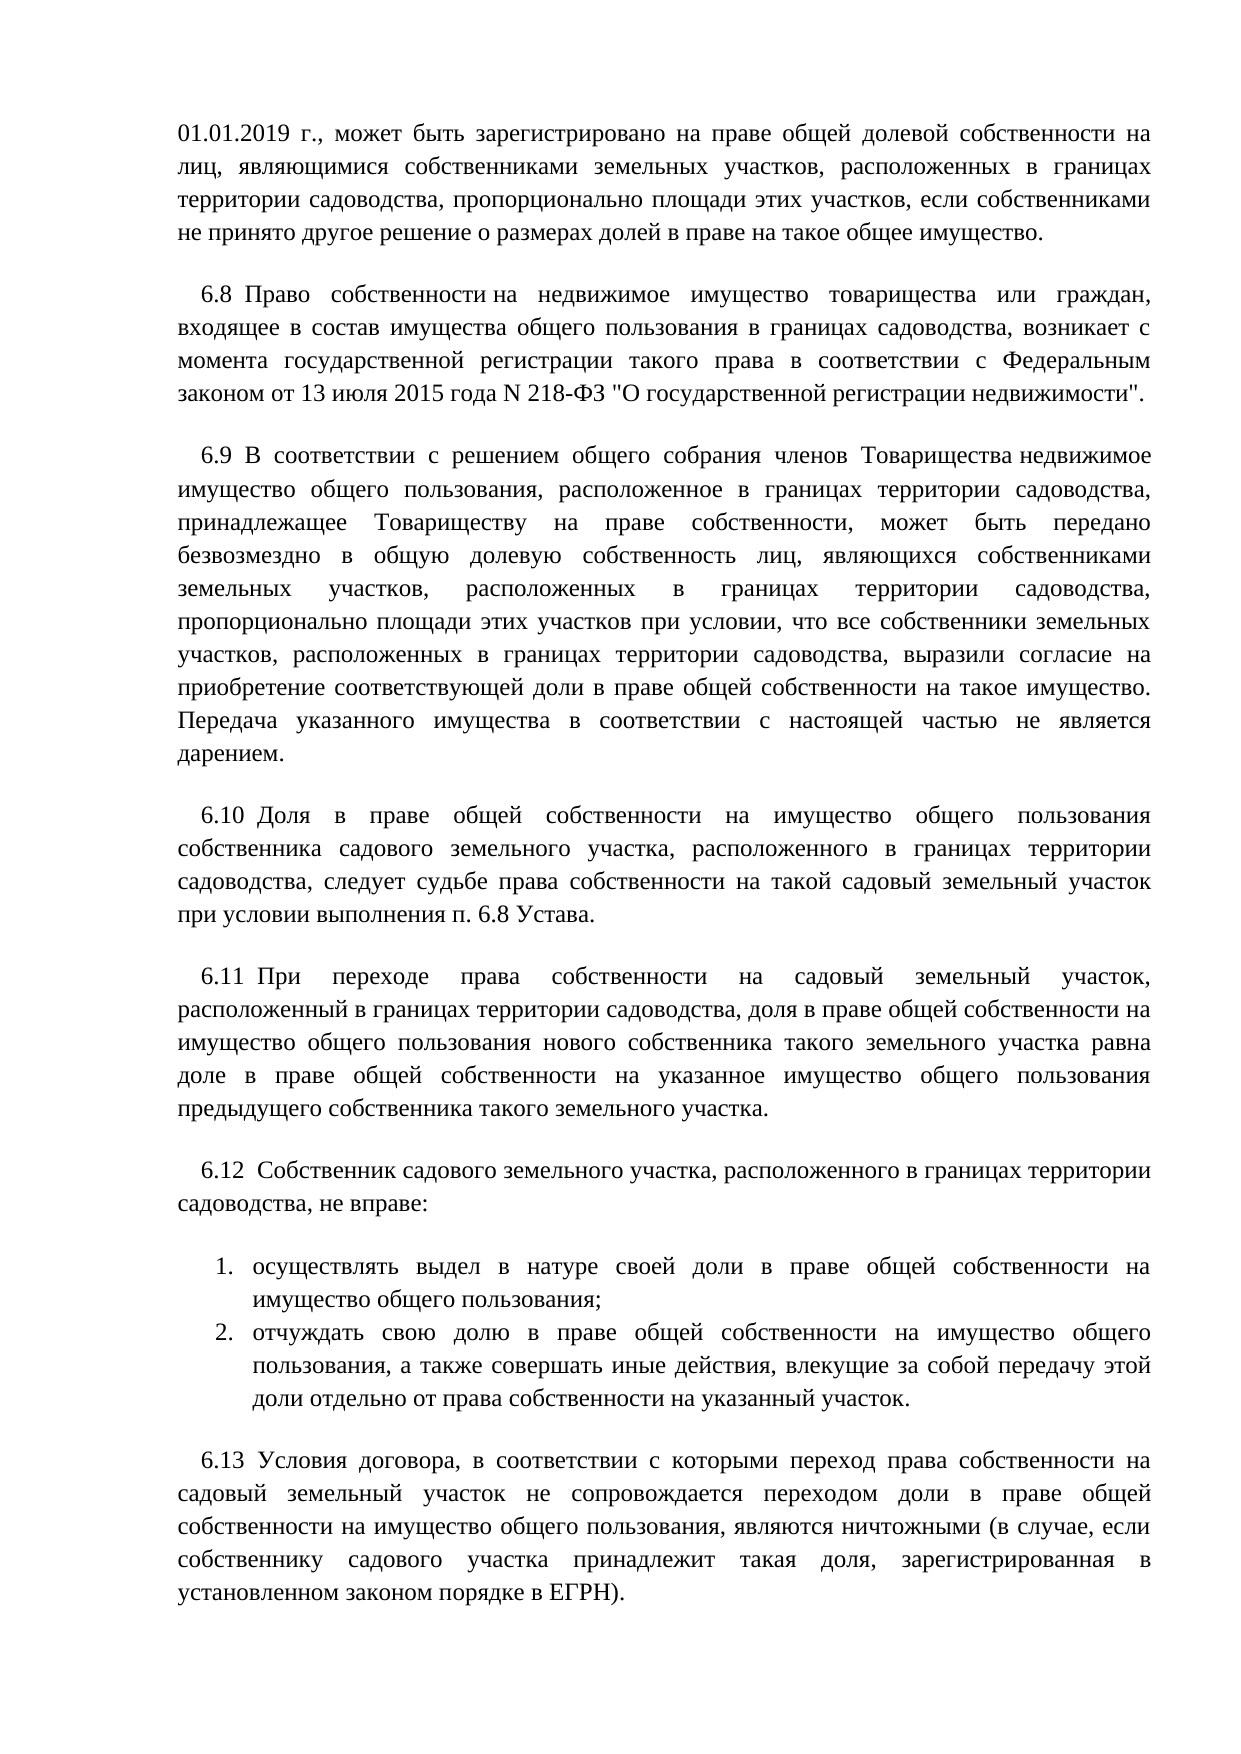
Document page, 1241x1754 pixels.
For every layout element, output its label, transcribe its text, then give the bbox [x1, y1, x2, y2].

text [177, 118, 1152, 246]
text 6.9 В соответствии с решением общего собрания членов Товарищества недвижимое имущество общего пользования, расположенное в границах территории садоводства, принадлежащее Товариществу на праве собственности, может быть передано безвозмездно в общую долевую собственность лиц, являющихся собственниками земельных участков, расположенных в границах территории садоводства, пропорционально площади этих участков при условии, что все собственники земельных участков, расположенных в границах территории садоводства, выразили согласие на приобретение соответствующей доли в праве общей собственности на такое имущество. Передача указанного имущества в соответствии с настоящей частью не является дарением. [177, 441, 1152, 767]
text 6.13 Условия договора, в соответствии с которыми переход права собственности на садовый земельный участок не сопровождается переходом доли в праве общей собственности на имущество общего пользования, являются ничтожными (в случае, если собственнику садового участка принадлежит такая доля, зарегистрированная в установленном законом порядке в ЕГРН). [177, 1445, 1152, 1606]
text 6.11 При переходе права собственности на садовый земельный участок, расположенный в границах территории садоводства, доля в праве общей собственности на имущество общего пользования нового собственника такого земельного участка равна доле в праве общей собственности на указанное имущество общего пользования предыдущего собственника такого земельного участка. [177, 961, 1152, 1122]
list осуществлять выдел в натуре своей доли в праве общей собственности на имущество общего пользования; [215, 1251, 1152, 1312]
list отчуждать свою долю в праве общей собственности на имущество общего пользования, а также совершать иные действия, влекущие за собой передачу этой доли отдельно от права собственности на указанный участок. [215, 1317, 1152, 1412]
text 6.12 Собственник садового земельного участка, расположенного в границах территории садоводства, не вправе: [177, 1156, 1152, 1217]
text 6.8 Право собственности на недвижимое имущество товарищества или граждан, входящее в состав имущества общего пользования в границах садоводства, возникает с момента государственной регистрации такого права в соответствии с Федеральным законом от 13 июля 2015 года N 218-ФЗ "О государственной регистрации недвижимости". [177, 279, 1152, 407]
text 6.10 Доля в праве общей собственности на имущество общего пользования собственника садового земельного участка, расположенного в границах территории садоводства, следует судьбе права собственности на такой садовый земельный участок при условии выполнения п. 6.8 Устава. [177, 800, 1152, 928]
